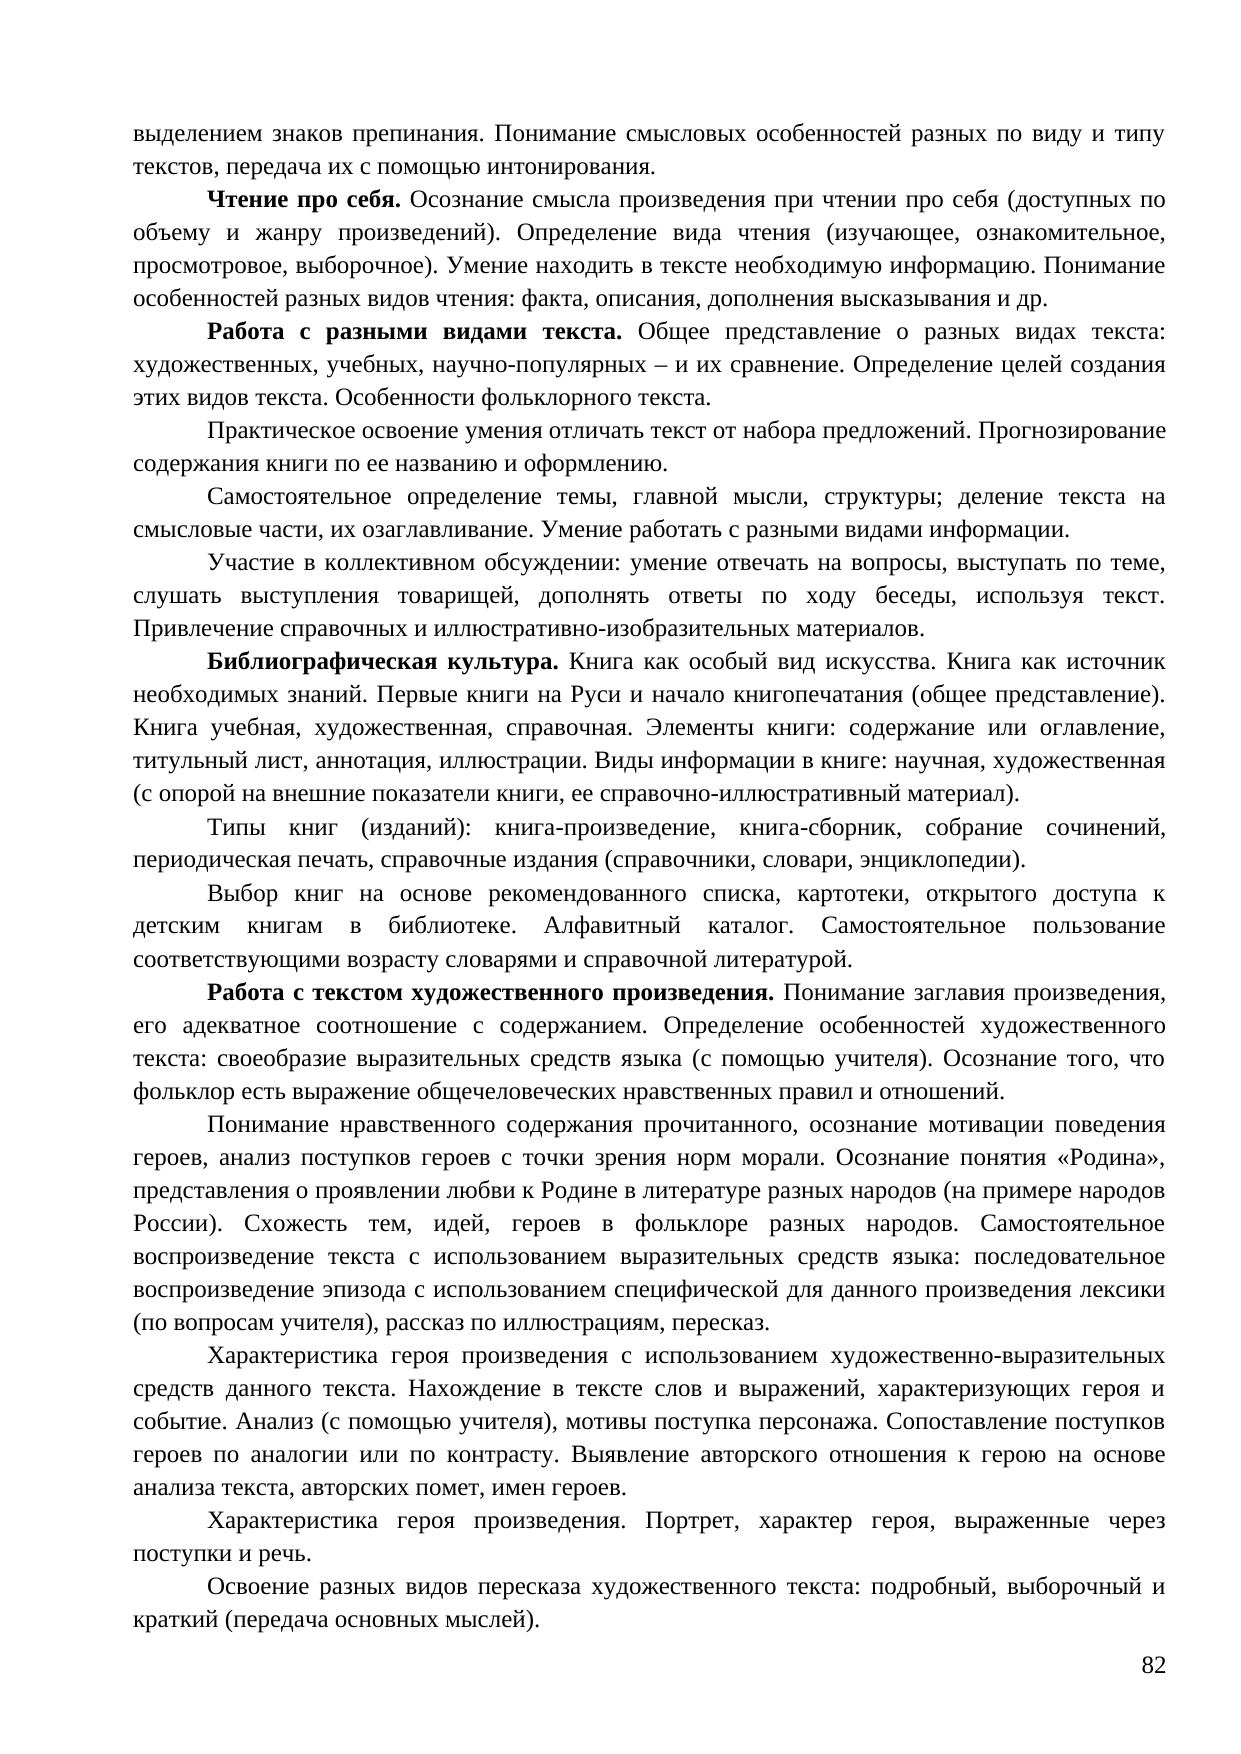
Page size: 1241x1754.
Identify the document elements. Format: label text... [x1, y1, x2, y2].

text Характеристика героя произведения с использованием художественно-выразительных средств данного текста. Нахождение в тексте слов и выражений, характеризующих героя и событие. Анализ (с помощью учителя), мотивы поступка персонажа. Сопоставление поступков героев по аналогии или по контрасту. Выявление авторского отношения к герою на основе анализа текста, авторских помет, имен героев. [133, 1340, 1167, 1501]
text Понимание нравственного содержания прочитанного, осознание мотивации поведения героев, анализ поступков героев с точки зрения норм морали. Осознание понятия «Родина», представления о проявлении любви к Родине в литературе разных народов (на примере народов России). Схожесть тем, идей, героев в фольклоре разных народов. Самостоятельное воспроизведение текста с использованием выразительных средств языка: последовательное воспроизведение эпизода с использованием специфической для данного произведения лексики (по вопросам учителя), рассказ по иллюстрациям, пересказ. [133, 1109, 1167, 1336]
text Работа с разными видами текста. Общее представление о разных видах текста: художественных, учебных, научно-популярных – и их сравнение. Определение целей создания этих видов текста. Особенности фольклорного текста. [133, 316, 1167, 411]
text Библиографическая культура. Книга как особый вид искусства. Книга как источник необходимых знаний. Первые книги на Руси и начало книгопечатания (общее представление). Книга учебная, художественная, справочная. Элементы книги: содержание или оглавление, титульный лист, аннотация, иллюстрации. Виды информации в книге: научная, художественная (с опорой на внешние показатели книги, ее справочно-иллюстративный материал). [133, 646, 1167, 807]
text Выбор книг на основе рекомендованного списка, картотеки, открытого доступа к детским книгам в библиотеке. Алфавитный каталог. Самостоятельное пользование соответствующими возрасту словарями и справочной литературой. [133, 878, 1167, 972]
text Типы книг (изданий): книга-произведение, книга-сборник, собрание сочинений, периодическая печать, справочные издания (справочники, словари, энциклопедии). [133, 812, 1167, 873]
text Самостоятельное определение темы, главной мысли, структуры; деление текста на смысловые части, их озаглавливание. Умение работать с разными видами информации. [133, 481, 1167, 543]
text Участие в коллективном обсуждении: умение отвечать на вопросы, выступать по теме, слушать выступления товарищей, дополнять ответы по ходу беседы, используя текст. Привлечение справочных и иллюстративно-изобразительных материалов. [133, 547, 1167, 642]
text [133, 118, 1167, 180]
text Чтение про себя. Осознание смысла произведения при чтении про себя (доступных по объему и жанру произведений). Определение вида чтения (изучающее, ознакомительное, просмотровое, выборочное). Умение находить в тексте необходимую информацию. Понимание особенностей разных видов чтения: факта, описания, дополнения высказывания и др. [133, 184, 1167, 312]
text Практическое освоение умения отличать текст от набора предложений. Прогнозирование содержания книги по ее названию и оформлению. [133, 415, 1167, 477]
text Характеристика героя произведения. Портрет, характер героя, выраженные через поступки и речь. [133, 1505, 1167, 1567]
text Работа с текстом художественного произведения. Понимание заглавия произведения, его адекватное соотношение с содержанием. Определение особенностей художественного текста: своеобразие выразительных средств языка (с помощью учителя). Осознание того, что фольклор есть выражение общечеловеческих нравственных правил и отношений. [133, 977, 1167, 1104]
text Освоение разных видов пересказа художественного текста: подробный, выборочный и краткий (передача основных мыслей). [133, 1571, 1167, 1633]
